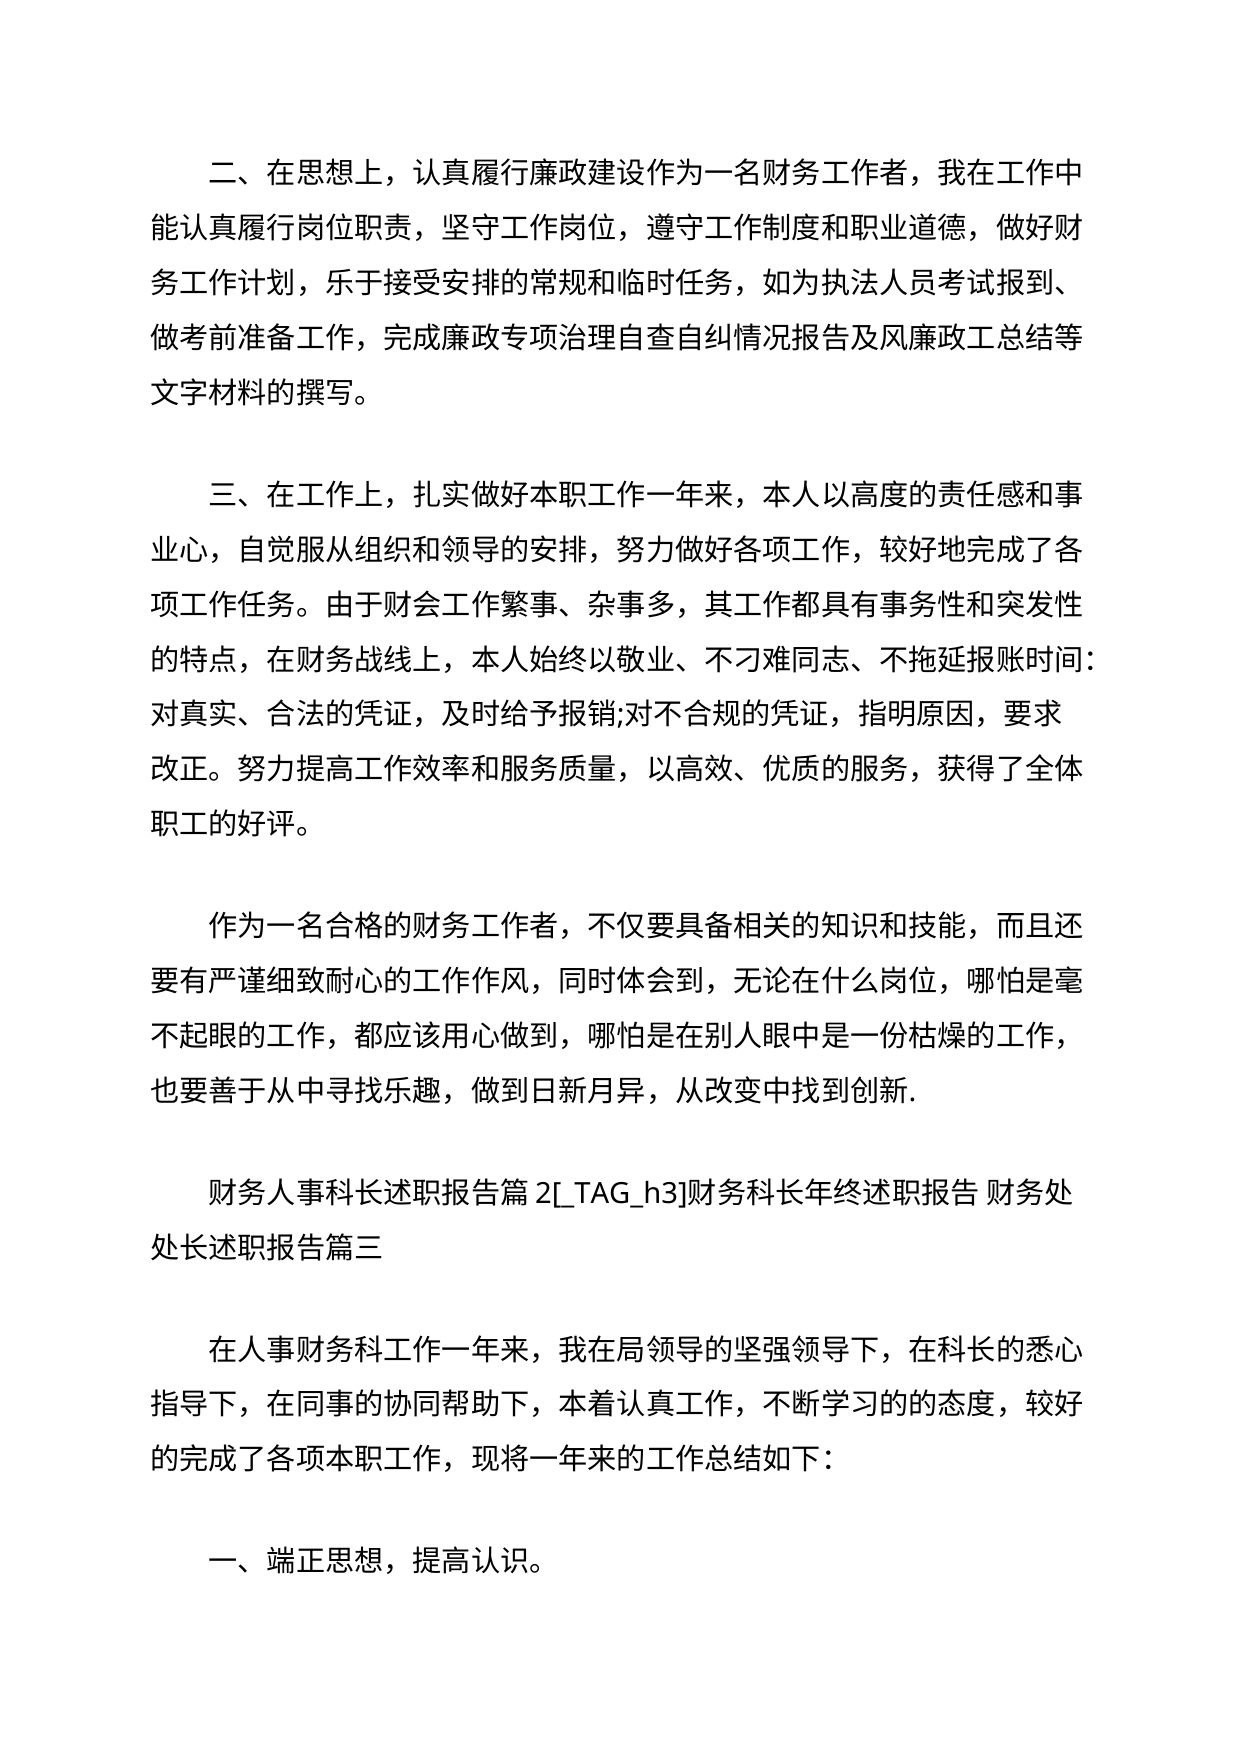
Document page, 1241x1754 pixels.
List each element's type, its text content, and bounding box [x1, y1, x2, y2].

text 三、在工作上，扎实做好本职工作一年来，本人以高度的责任感和事业心，自觉服从组织和领导的安排，努力做好各项工作，较好地完成了各项工作任务。由于财会工作繁事、杂事多，其工作都具有事务性和突发性的特点，在财务战线上，本人始终以敬业、不刁难同志、不拖延报账时间：对真实、合法的凭证，及时给予报销;对不合规的凭证，指明原因，要求改正。努力提高工作效率和服务质量，以高效、优质的服务，获得了全体职工的好评。 [150, 471, 1090, 843]
text 在人事财务科工作一年来，我在局领导的坚强领导下，在科长的悉心指导下，在同事的协同帮助下，本着认真工作，不断学习的的态度，较好的完成了各项本职工作，现将一年来的工作总结如下： [150, 1326, 1090, 1478]
text 财务人事科长述职报告篇2[_TAG_h3]财务科长年终述职报告 财务处处长述职报告篇三 [150, 1169, 1090, 1267]
text 二、在思想上，认真履行廉政建设作为一名财务工作者，我在工作中能认真履行岗位职责，坚守工作岗位，遵守工作制度和职业道德，做好财务工作计划，乐于接受安排的常规和临时任务，如为执法人员考试报到、做考前准备工作，完成廉政专项治理自查自纠情况报告及风廉政工总结等文字材料的撰写。 [150, 150, 1090, 412]
text 一、端正思想，提高认识。 [150, 1538, 1090, 1580]
text 作为一名合格的财务工作者，不仅要具备相关的知识和技能，而且还要有严谨细致耐心的工作作风，同时体会到，无论在什么岗位，哪怕是毫不起眼的工作，都应该用心做到，哪怕是在别人眼中是一份枯燥的工作，也要善于从中寻找乐趣，做到日新月异，从改变中找到创新. [150, 903, 1090, 1110]
